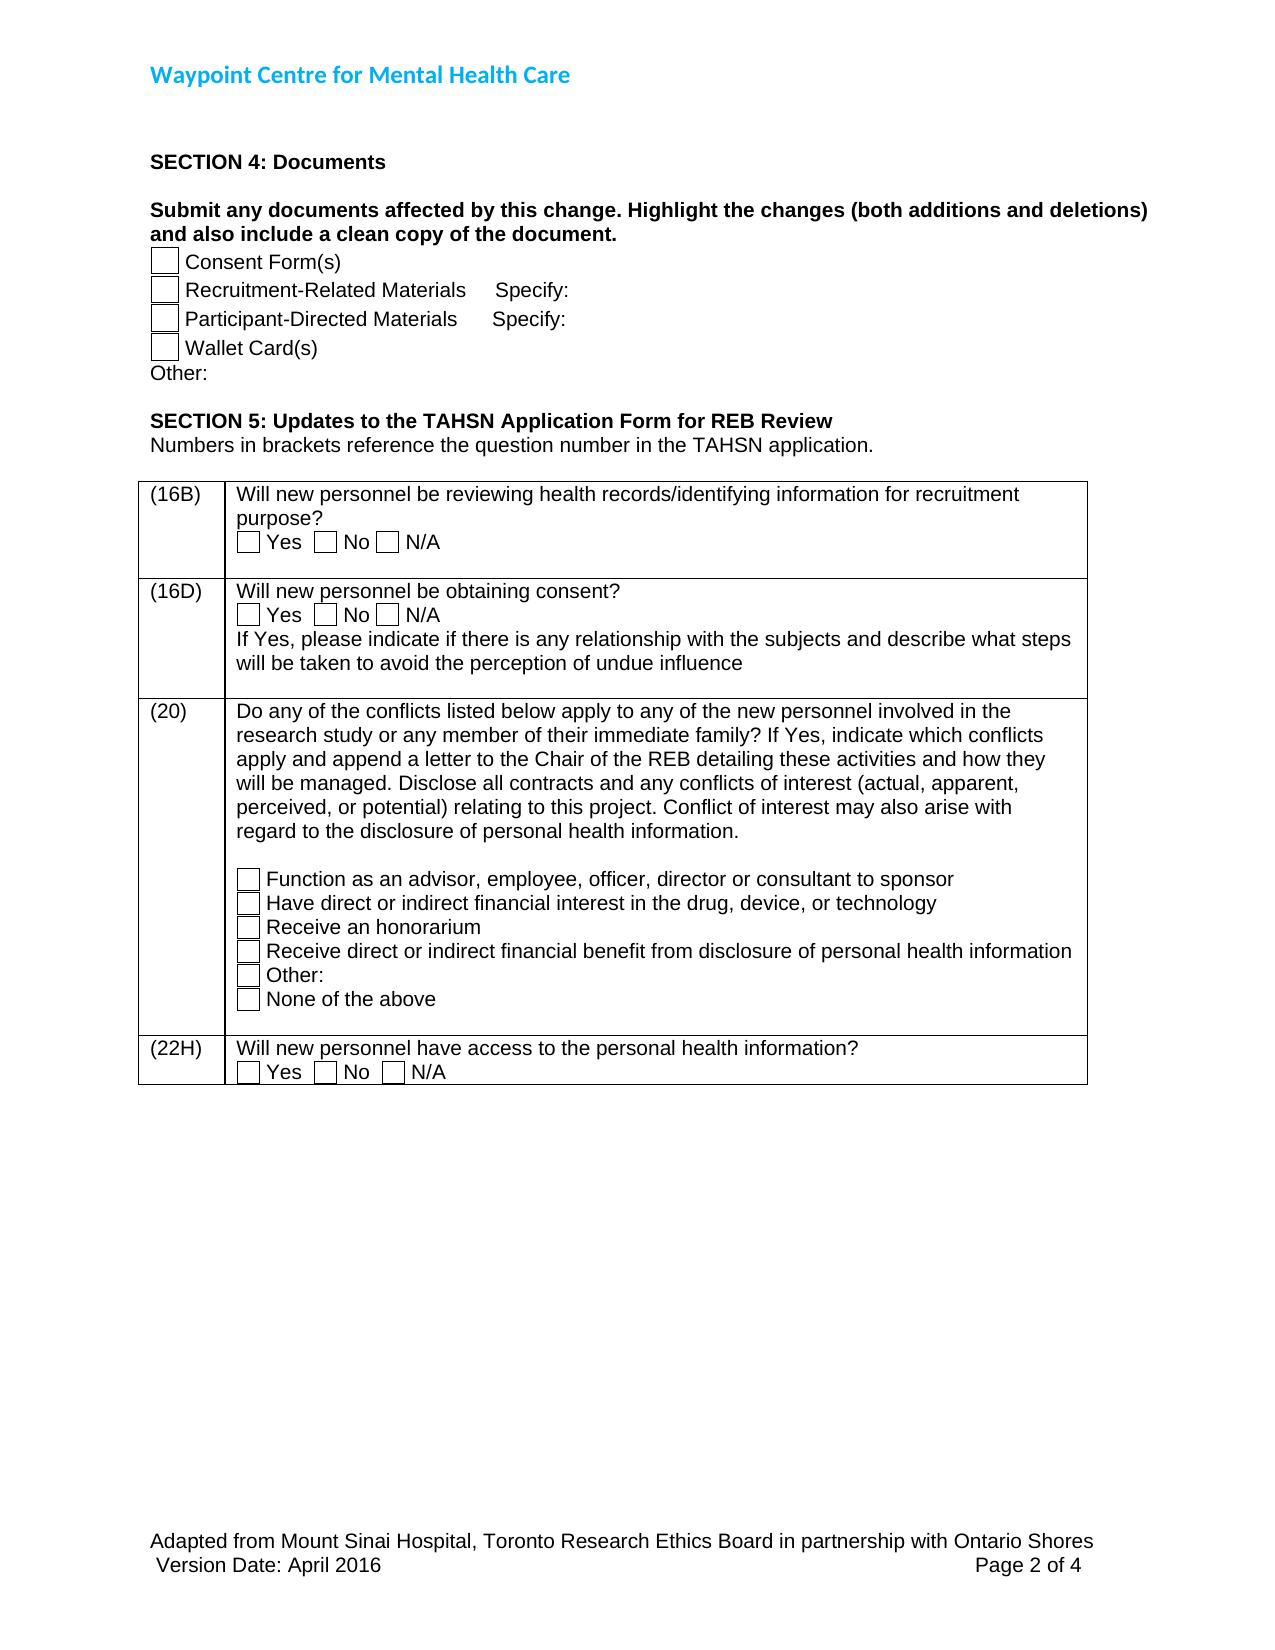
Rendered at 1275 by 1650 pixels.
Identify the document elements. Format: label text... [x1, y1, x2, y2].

table_cell (20) [139, 699, 224, 1035]
table_cell (16D) [139, 579, 224, 698]
table_cell (22H) [139, 1036, 224, 1084]
text SECTION 4: Documents [150, 150, 1153, 174]
text Other: [150, 361, 1153, 385]
text Submit any documents affected by this change. Highlight the changes (both additions and deletions) and also include a clean copy of the document. [150, 198, 1153, 246]
text Wallet Card(s) [150, 332, 1153, 361]
table_cell Will new personnel have access to the personal health information? Yes No N/A [226, 1036, 1087, 1084]
text SECTION 5: Updates to the TAHSN Application Form for REB Review [150, 409, 1153, 433]
table_cell Will new personnel be obtaining consent? Yes No N/A If Yes, please indicate if there is any relationship with the subjects and describe what steps will be taken to avoid the perception of undue influence [226, 579, 1087, 698]
text Participant-Directed Materials Specify: [150, 303, 1153, 332]
text Recruitment-Related Materials Specify: [150, 274, 1153, 303]
table_header Will new personnel be reviewing health records/identifying information for recruitment purpose? Yes No N/A [226, 482, 1087, 577]
text Numbers in brackets reference the question number in the TAHSN application. [150, 433, 1153, 457]
table_header (16B) [139, 482, 224, 577]
text Consent Form(s) [150, 246, 1153, 274]
table_cell Do any of the conflicts listed below apply to any of the new personnel involved in the research study or any member of their immediate family? If Yes, indicate which conflicts apply and append a letter to the Chair of the REB detailing these activities and how they will be managed. Disclose all contracts and any conflicts of interest (actual, apparent, perceived, or potential) relating to this project. Conflict of interest may also arise with regard to the disclosure of personal health information. Function as an advisor, employee, officer, director or consultant to sponsor Have direct or indirect financial interest in the drug, device, or technology Receive an honorarium Receive direct or indirect financial benefit from disclosure of personal health information Other: None of the above [226, 699, 1087, 1035]
